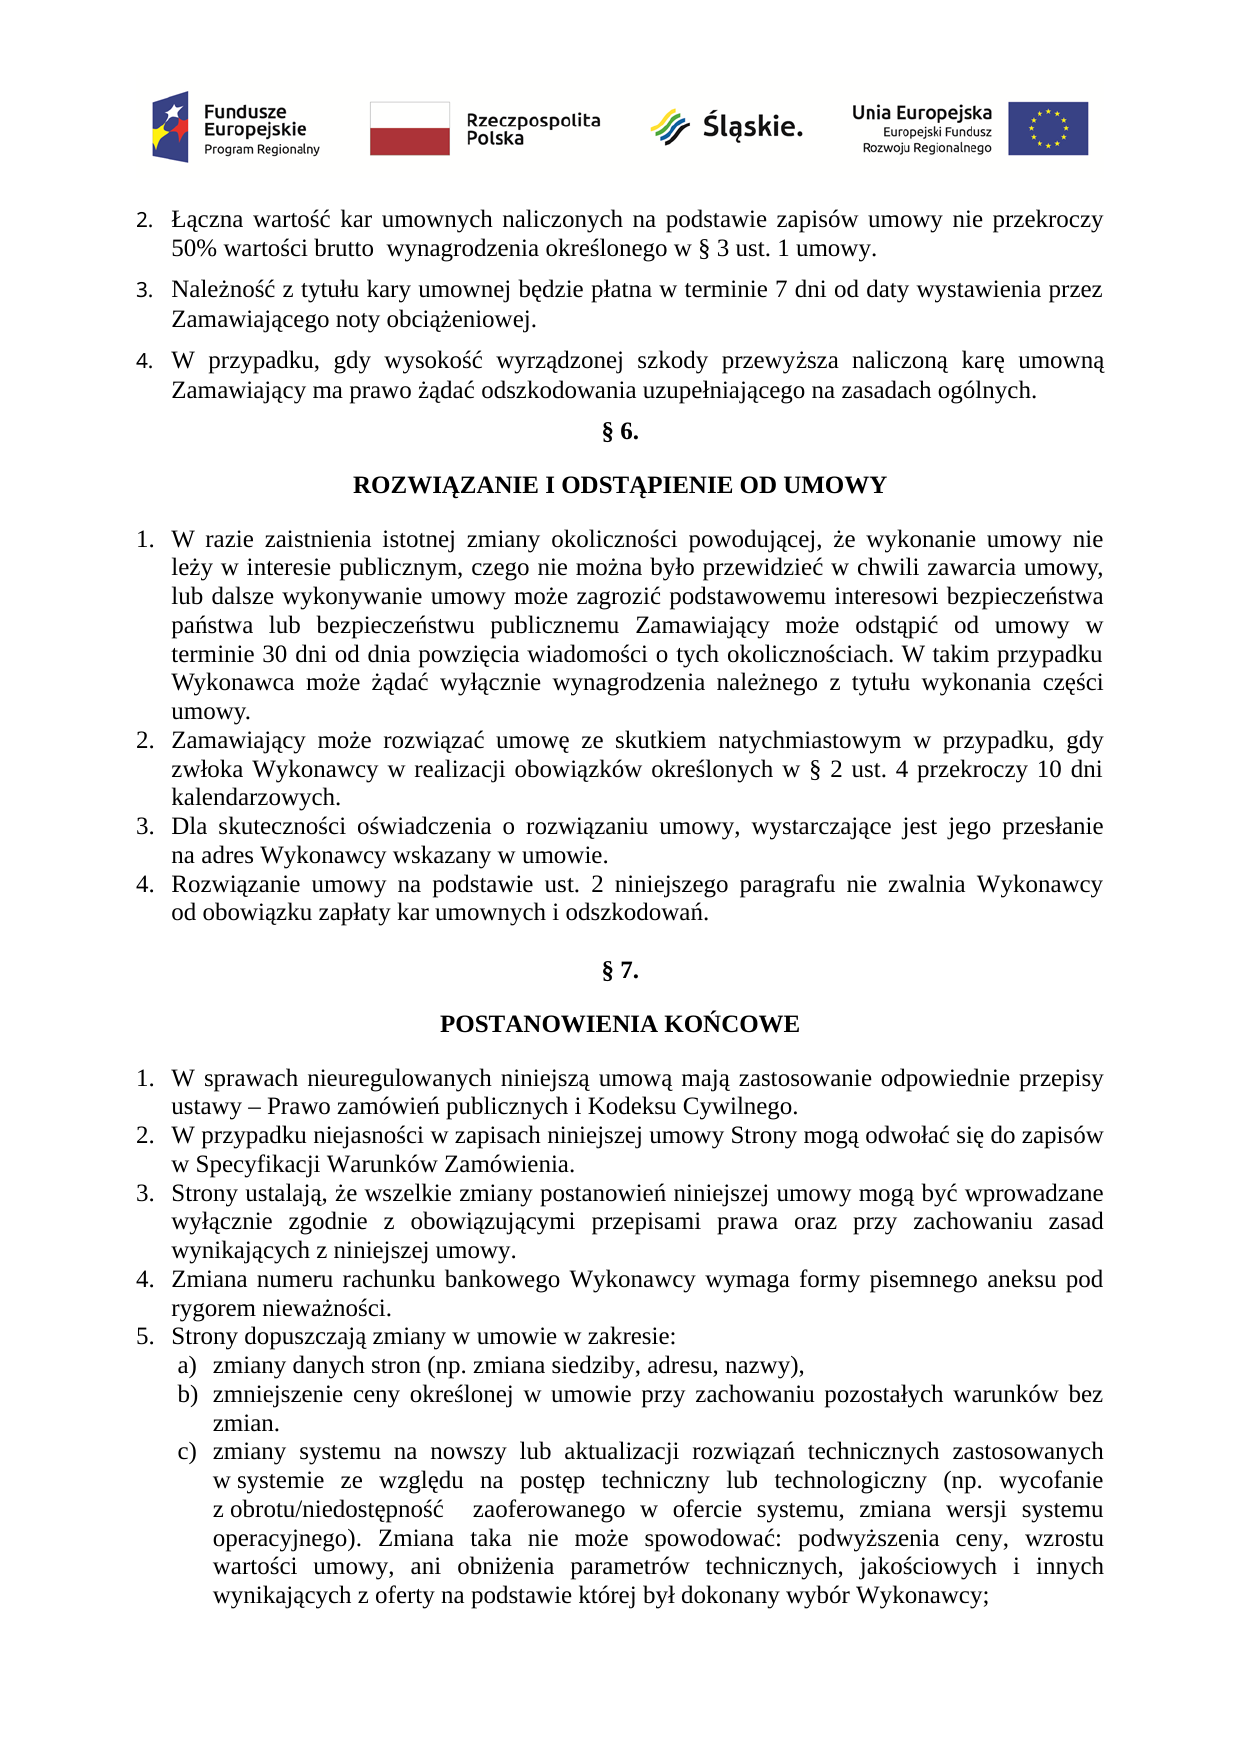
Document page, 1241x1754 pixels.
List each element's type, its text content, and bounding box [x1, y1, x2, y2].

list zmiany danych stron (np. zmiana siedziby, adresu, nazwy), [177, 1350, 1104, 1379]
list W sprawach nieuregulowanych niniejszą umową mają zastosowanie odpowiednie przepisy ustawy – Prawo zamówień publicznych i Kodeksu Cywilnego. [136, 1063, 1104, 1120]
list Łączna wartość kar umownych naliczonych na podstawie zapisów umowy nie przekroczy 50% wartości brutto wynagrodzenia określonego w § 3 ust. 1 umowy. [136, 204, 1104, 262]
text § 7. [136, 955, 1104, 984]
picture [135, 73, 1105, 178]
list W przypadku, gdy wysokość wyrządzonej szkody przewyższa naliczoną karę umowną Zamawiający ma prawo żądać odszkodowania uzupełniającego na zasadach ogólnych. [136, 345, 1104, 403]
list Strony dopuszczają zmiany w umowie w zakresie: [136, 1321, 1104, 1350]
list Rozwiązanie umowy na podstawie ust. 2 niniejszego paragrafu nie zwalnia Wykonawcy od obowiązku zapłaty kar umownych i odszkodowań. [136, 869, 1104, 926]
list Dla skuteczności oświadczenia o rozwiązaniu umowy, wystarczające jest jego przesłanie na adres Wykonawcy wskazany w umowie. [136, 811, 1104, 869]
list Zmiana numeru rachunku bankowego Wykonawcy wymaga formy pisemnego aneksu pod rygorem nieważności. [136, 1264, 1104, 1321]
text POSTANOWIENIA KOŃCOWE [136, 1009, 1104, 1037]
list W razie zaistnienia istotnej zmiany okoliczności powodującej, że wykonanie umowy nie leży w interesie publicznym, czego nie można było przewidzieć w chwili zawarcia umowy, lub dalsze wykonywanie umowy może zagrozić podstawowemu interesowi bezpieczeństwa państwa lub bezpieczeństwu publicznemu Zamawiający może odstąpić od umowy w terminie 30 dni od dnia powzięcia wiadomości o tych okolicznościach. W takim przypadku Wykonawca może żądać wyłącznie wynagrodzenia należnego z tytułu wykonania części umowy. [136, 524, 1104, 725]
text § 6. [136, 416, 1104, 445]
list Strony ustalają, że wszelkie zmiany postanowień niniejszej umowy mogą być wprowadzane wyłącznie zgodnie z obowiązującymi przepisami prawa oraz przy zachowaniu zasad wynikających z niniejszej umowy. [136, 1178, 1104, 1264]
list W przypadku niejasności w zapisach niniejszej umowy Strony mogą odwołać się do zapisów w Specyfikacji Warunków Zamówienia. [136, 1120, 1104, 1178]
list zmiany systemu na nowszy lub aktualizacji rozwiązań technicznych zastosowanych w systemie ze względu na postęp techniczny lub technologiczny (np. wycofanie z obrotu/niedostępność zaoferowanego w ofercie systemu, zmiana wersji systemu operacyjnego). Zmiana taka nie może spowodować: podwyższenia ceny, wzrostu wartości umowy, ani obniżenia parametrów technicznych, jakościowych i innych wynikających z oferty na podstawie której był dokonany wybór Wykonawcy; [177, 1436, 1104, 1609]
list Zamawiający może rozwiązać umowę ze skutkiem natychmiastowym w przypadku, gdy zwłoka Wykonawcy w realizacji obowiązków określonych w § 2 ust. 4 przekroczy 10 dni kalendarzowych. [136, 725, 1104, 811]
list Należność z tytułu kary umownej będzie płatna w terminie 7 dni od daty wystawienia przez Zamawiającego noty obciążeniowej. [136, 274, 1104, 333]
text ROZWIĄZANIE I ODSTĄPIENIE OD UMOWY [136, 470, 1104, 498]
list zmniejszenie ceny określonej w umowie przy zachowaniu pozostałych warunków bez zmian. [177, 1379, 1104, 1436]
